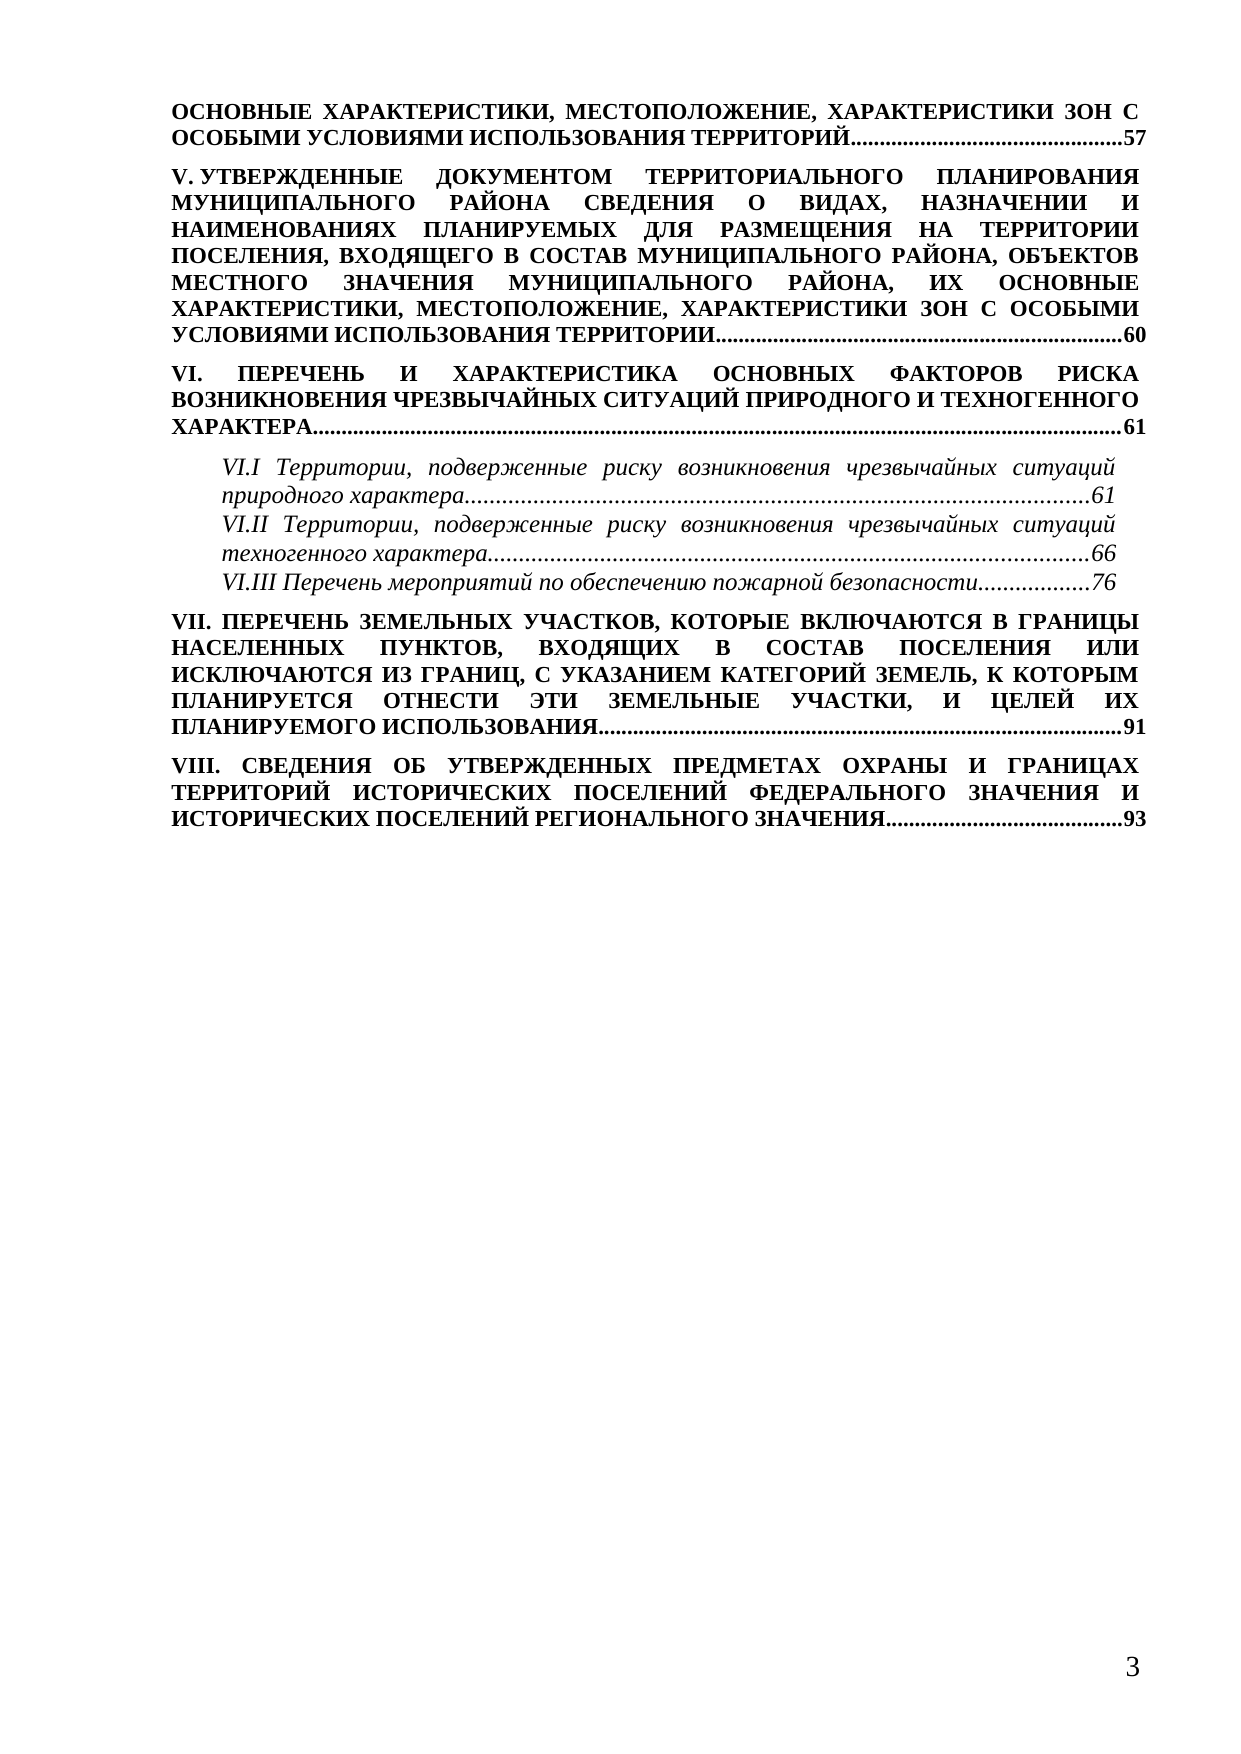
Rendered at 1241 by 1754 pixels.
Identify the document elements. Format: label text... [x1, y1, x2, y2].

text V. Утвержденные документом территориального планирования муниципального района сведения о видах, назначении и наименованиях планируемых для размещения на территории поселения, входящего в состав муниципального района, объектов местного значения муниципального района, их основные характеристики, местоположение, характеристики зон с особыми условиями использования территории 60 [171, 163, 1140, 348]
text VI.I Территории, подверженные риску возникновения чрезвычайных ситуаций природного характера 61 [221, 452, 1116, 509]
text VI.II Территории, подверженные риску возникновения чрезвычайных ситуаций техногенного характера 66 [221, 509, 1116, 567]
text VI.III Перечень мероприятий по обеспечению пожарной безопасности 76 [221, 567, 1116, 595]
text VI. Перечень и характеристика основных факторов риска возникновения чрезвычайных ситуаций природного и техногенного характера 61 [171, 360, 1140, 439]
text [171, 98, 1140, 151]
text VIII. Сведения об утвержденных предметах охраны и границах территорий исторических поселений федерального значения и исторических поселений регионального значения 93 [171, 752, 1140, 831]
text VII. Перечень земельных участков, которые включаются в границы населенных пунктов, входящих в состав поселения или исключаются из границ, с указанием категорий земель, к которым планируется отнести эти земельные участки, и целей их планируемого использования 91 [171, 608, 1140, 740]
